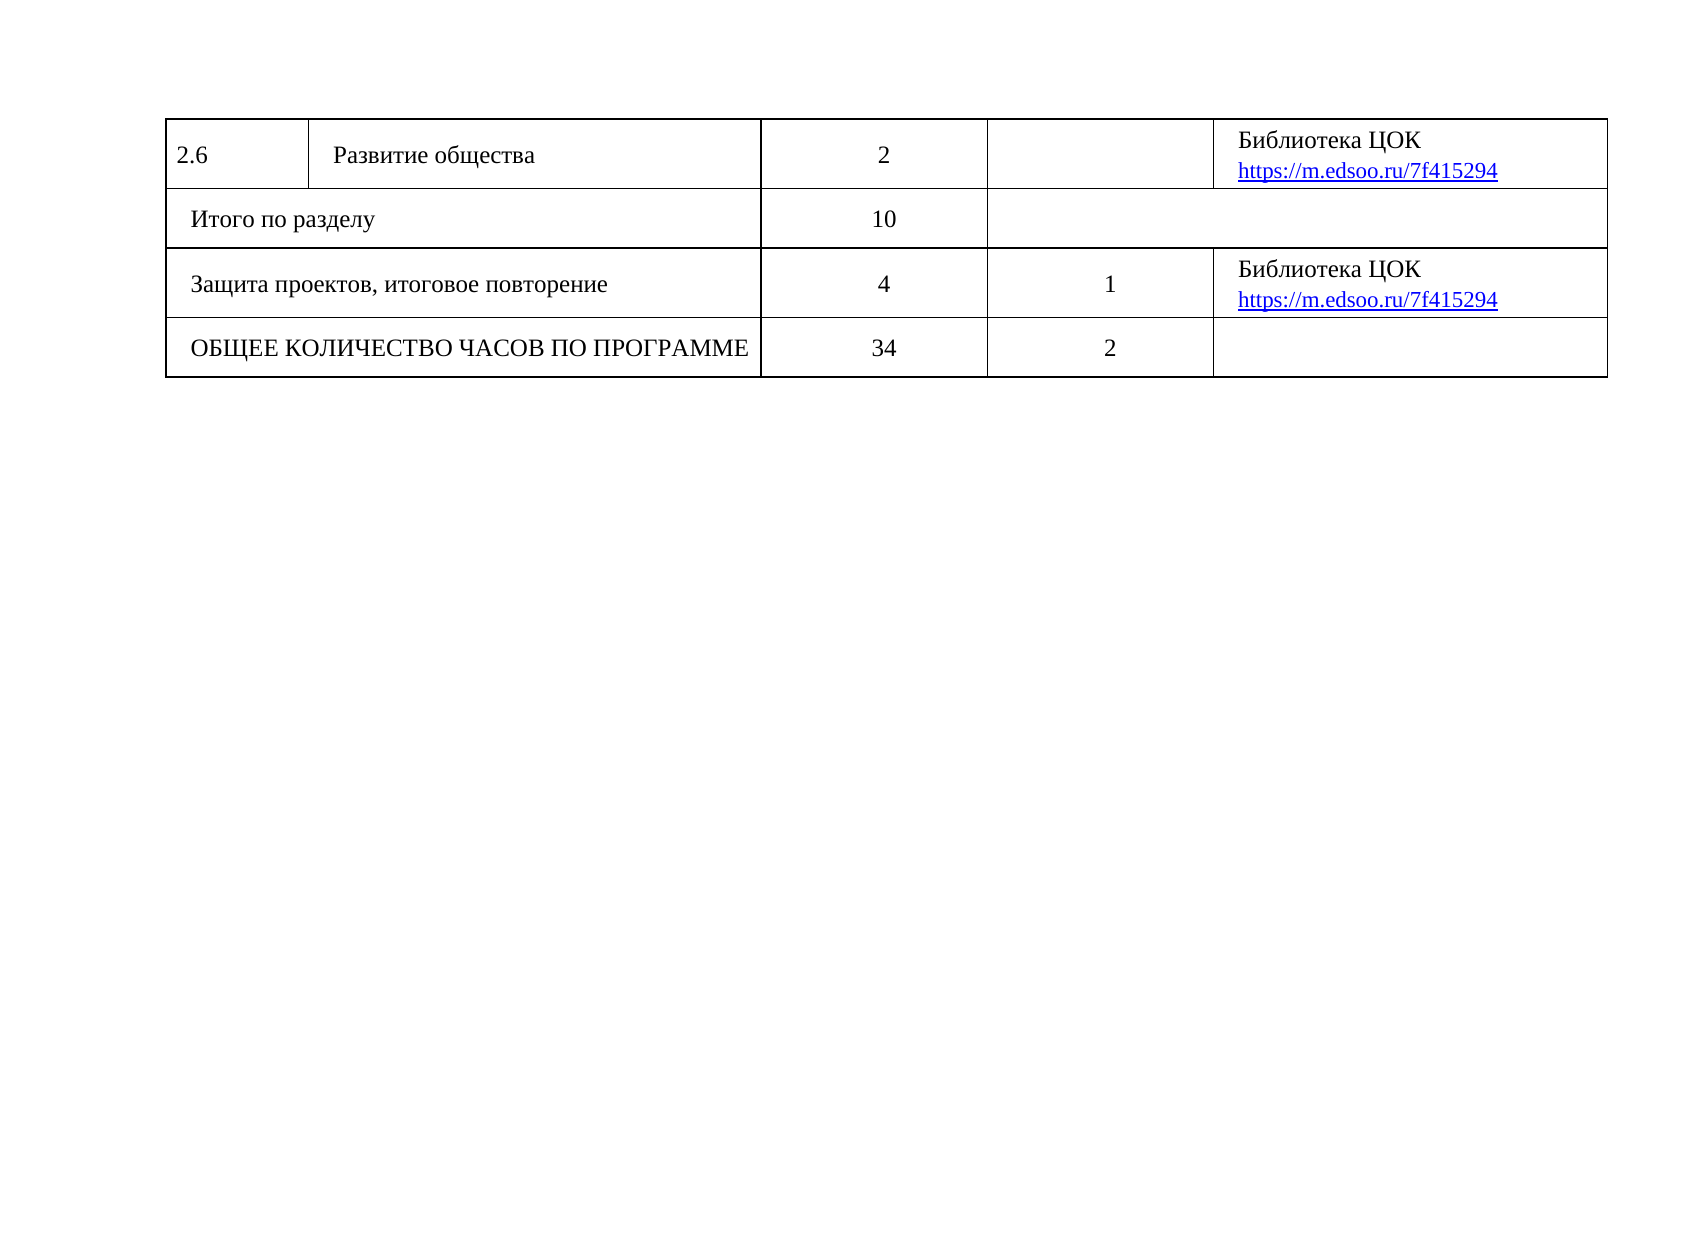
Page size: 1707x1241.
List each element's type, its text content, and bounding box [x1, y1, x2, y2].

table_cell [1214, 120, 1607, 188]
table_cell 2.6 [167, 120, 308, 188]
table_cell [1214, 249, 1607, 317]
table_cell Защита проектов, итоговое повторение [167, 249, 760, 317]
table_cell [988, 120, 1213, 188]
table_cell [1214, 318, 1607, 376]
table_cell 2 [762, 120, 987, 188]
table_cell Итого по разделу [167, 189, 760, 247]
table_cell ОБЩЕЕ КОЛИЧЕСТВО ЧАСОВ ПО ПРОГРАММЕ [167, 318, 760, 376]
table_cell 4 [762, 249, 987, 317]
table_cell 34 [762, 318, 987, 376]
table_cell 1 [988, 249, 1213, 317]
table_cell Развитие общества [309, 120, 760, 188]
table_cell 10 [762, 189, 987, 247]
table_cell [988, 189, 1607, 247]
table_cell 2 [988, 318, 1213, 376]
